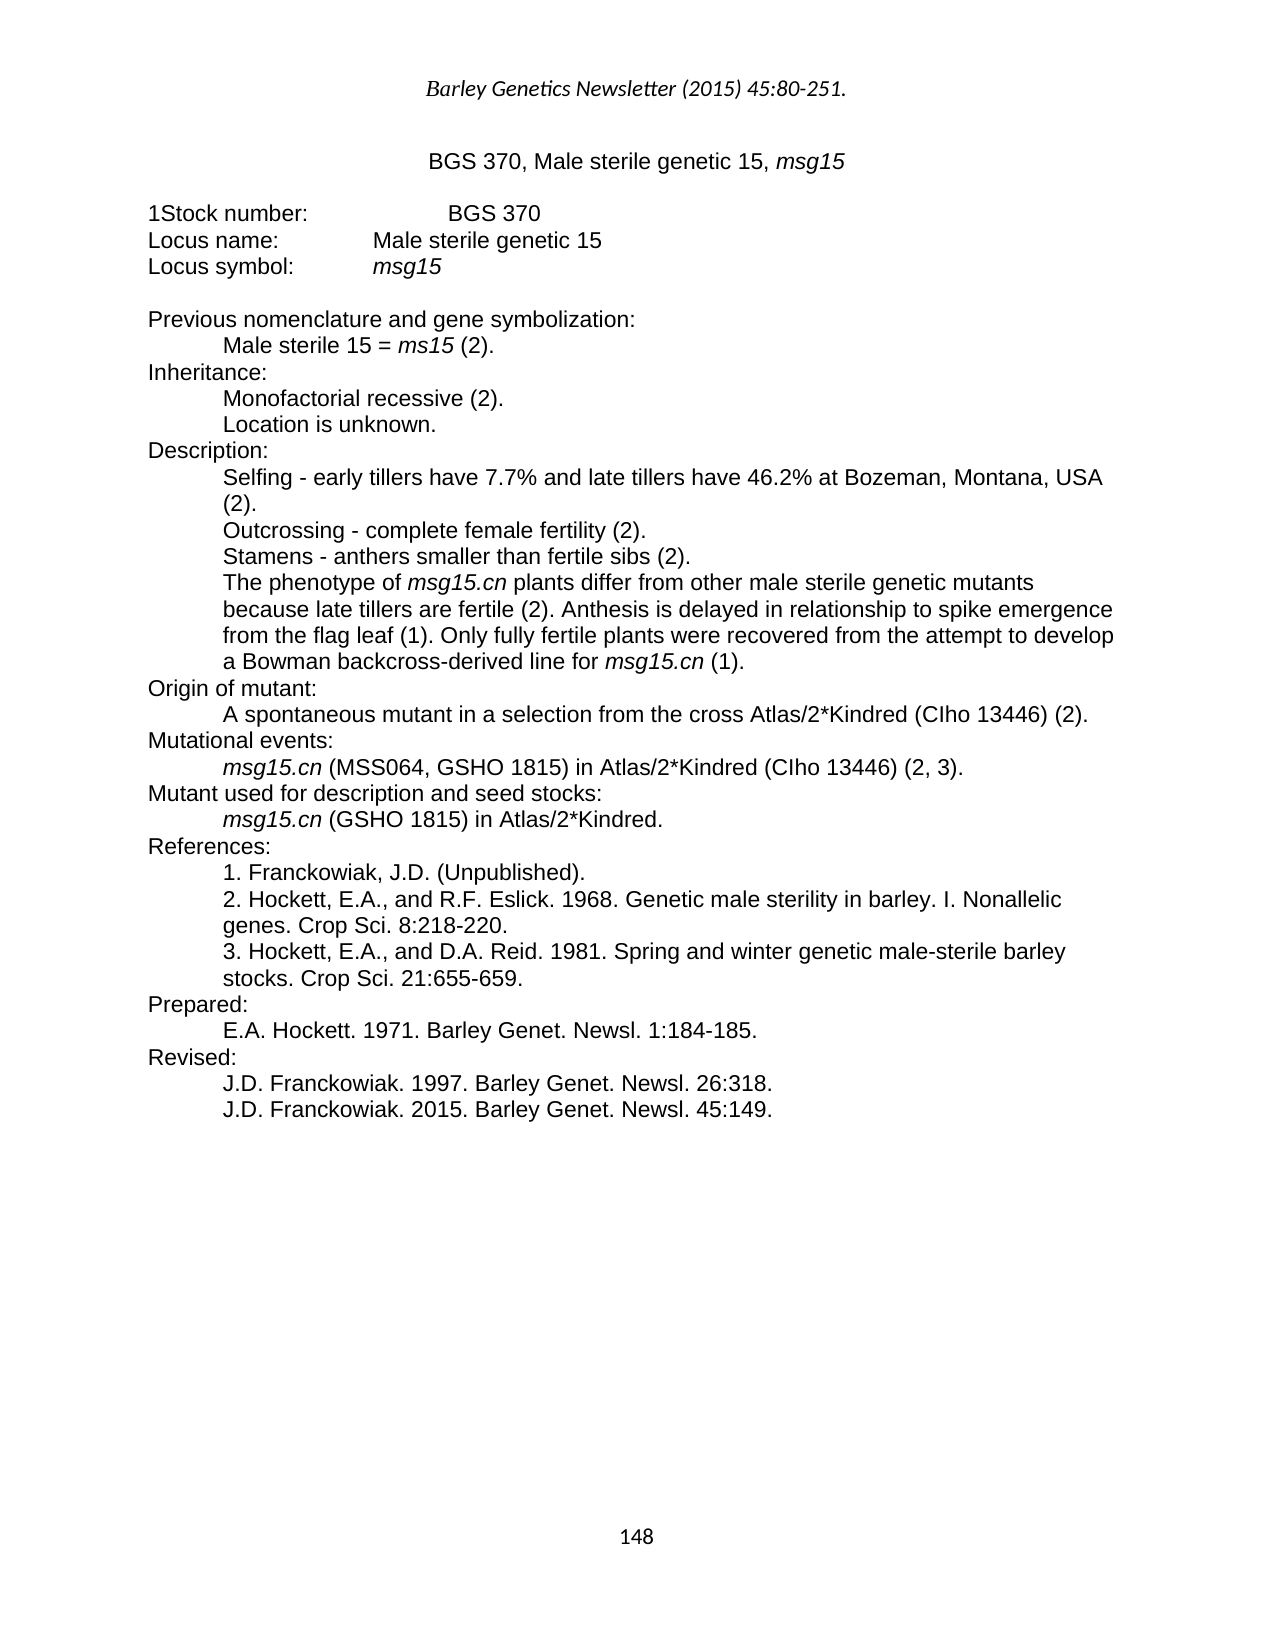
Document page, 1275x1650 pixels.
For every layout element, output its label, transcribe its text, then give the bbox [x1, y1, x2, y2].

text 1. Franckowiak, J.D. (Unpublished). [223, 859, 1125, 886]
text Mutational events: [148, 727, 1125, 754]
text Stock number: BGS 370 [148, 200, 1125, 227]
text Mutant used for description and seed stocks: [148, 780, 1125, 806]
text Locus symbol: msg15 [148, 253, 1125, 279]
text msg15.cn (MSS064, GSHO 1815) in Atlas/2*Kindred (CIho 13446) (2, 3). [223, 754, 1125, 780]
text msg15.cn (GSHO 1815) in Atlas/2*Kindred. [223, 806, 1125, 833]
text Prepared: [148, 991, 1125, 1017]
text Outcrossing - complete female fertility (2). [223, 517, 1125, 543]
text Origin of mutant: [148, 675, 1125, 701]
text Inheritance: [148, 358, 1125, 385]
text J.D. Franckowiak. 2015. Barley Genet. Newsl. 45:149. [223, 1096, 1125, 1123]
text E.A. Hockett. 1971. Barley Genet. Newsl. 1:184-185. [223, 1017, 1125, 1044]
text Previous nomenclature and gene symbolization: [148, 306, 1125, 332]
text Revised: [148, 1044, 1125, 1070]
text Selfing - early tillers have 7.7% and late tillers have 46.2% at Bozeman, Montana, USA (2). [223, 464, 1125, 517]
text BGS 370, Male sterile genetic 15, msg15 [148, 148, 1125, 174]
text Description: [148, 437, 1125, 464]
text Monofactorial recessive (2). [223, 385, 1125, 411]
text The phenotype of msg15.cn plants differ from other male sterile genetic mutants because late tillers are fertile (2). Anthesis is delayed in relationship to spike emergence from the flag leaf (1). Only fully fertile plants were recovered from the attempt to develop a Bowman backcross-derived line for msg15.cn (1). [223, 569, 1125, 675]
text Location is unknown. [223, 411, 1125, 437]
text References: [148, 833, 1125, 859]
text 2. Hockett, E.A., and R.F. Eslick. 1968. Genetic male sterility in barley. I. Nonallelic genes. Crop Sci. 8:218-220. [223, 886, 1125, 938]
text J.D. Franckowiak. 1997. Barley Genet. Newsl. 26:318. [223, 1070, 1125, 1096]
text Locus name: Male sterile genetic 15 [148, 227, 1125, 253]
text Male sterile 15 = ms15 (2). [223, 332, 1125, 358]
text Stamens - anthers smaller than fertile sibs (2). [223, 543, 1125, 569]
text A spontaneous mutant in a selection from the cross Atlas/2*Kindred (CIho 13446) (2). [223, 701, 1125, 727]
text 3. Hockett, E.A., and D.A. Reid. 1981. Spring and winter genetic male-sterile barley stocks. Crop Sci. 21:655-659. [223, 938, 1125, 991]
